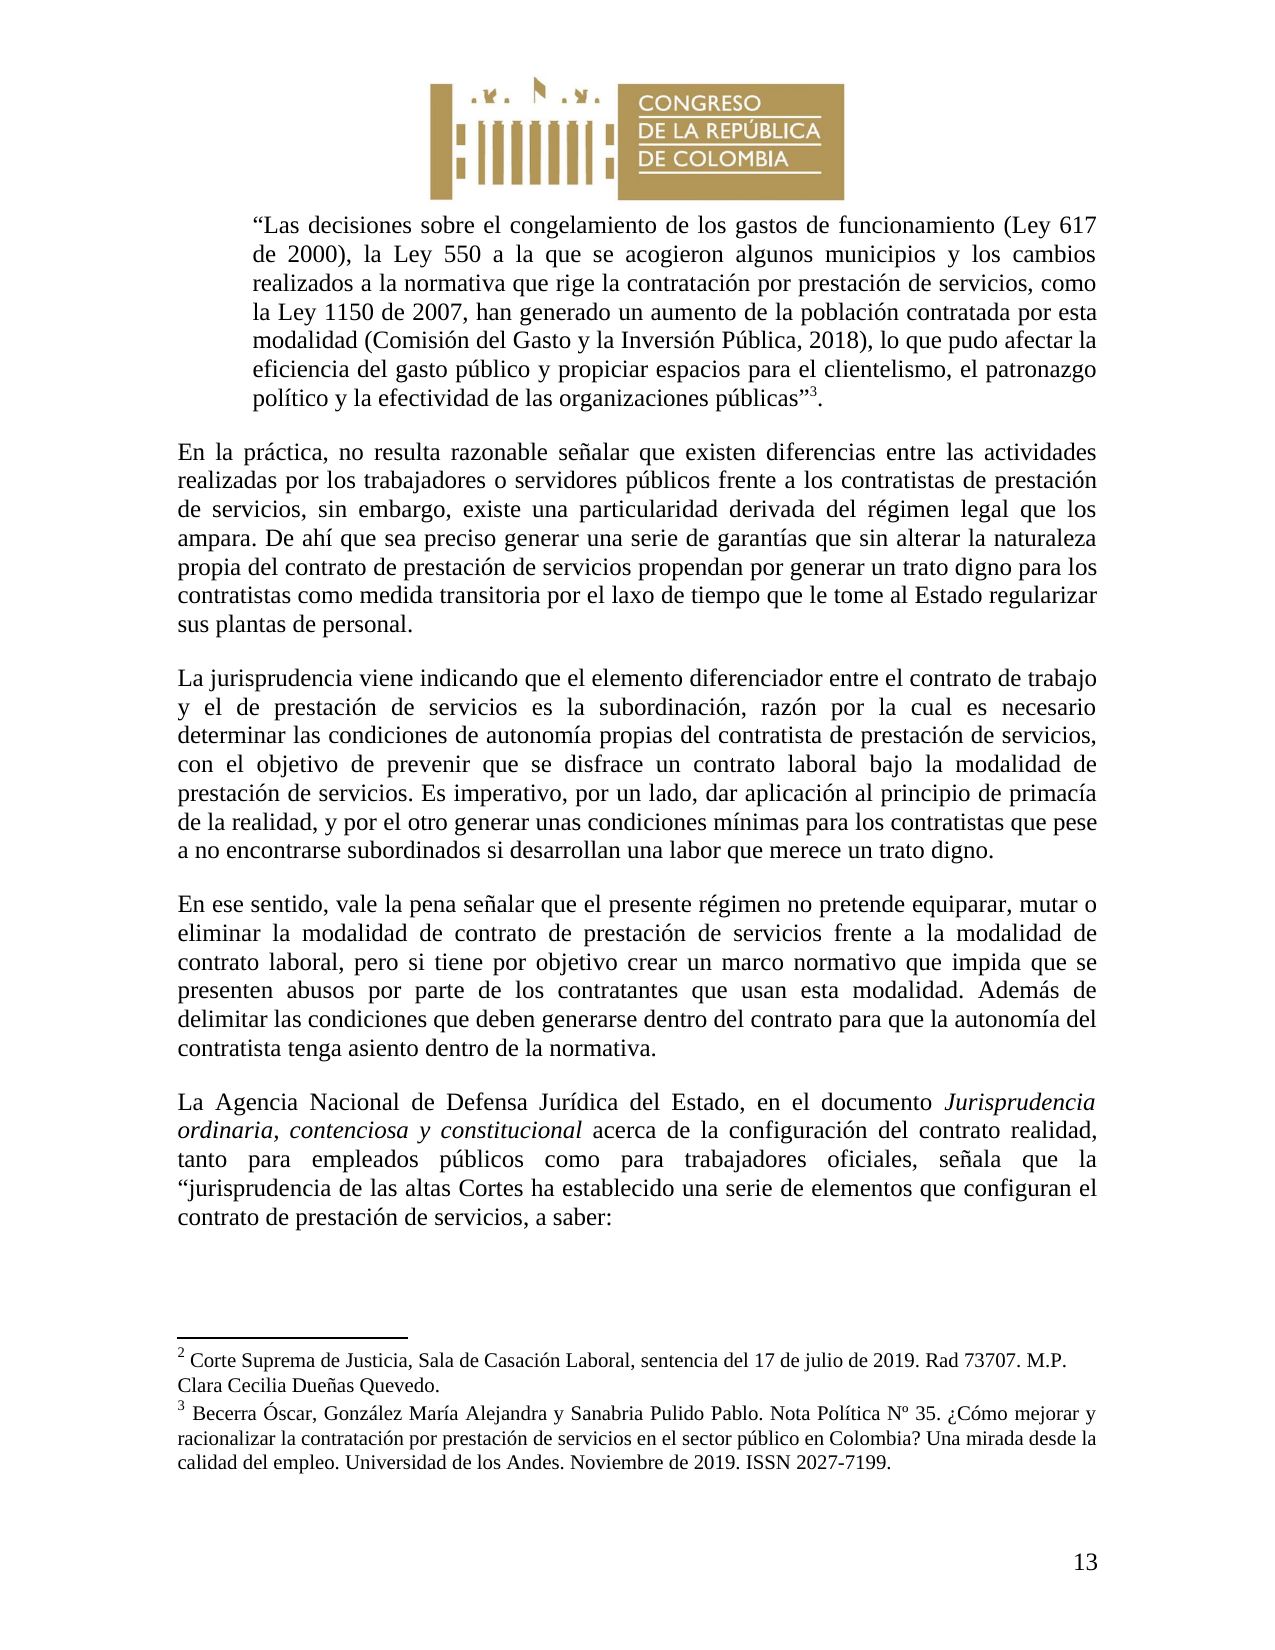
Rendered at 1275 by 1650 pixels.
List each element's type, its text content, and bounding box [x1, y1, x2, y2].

text “Las decisiones sobre el congelamiento de los gastos de funcionamiento (Ley 617 de 2000), la Ley 550 a la que se acogieron algunos municipios y los cambios realizados a la normativa que rige la contratación por prestación de servicios, como la Ley 1150 de 2007, han generado un aumento de la población contratada por esta modalidad (Comisión del Gasto y la Inversión Pública, 2018), lo que pudo afectar la eficiencia del gasto público y propiciar espacios para el clientelismo, el patronazgo político y la efectividad de las organizaciones públicas”. [252, 210, 1098, 412]
text En la práctica, no resulta razonable señalar que existen diferencias entre las actividades realizadas por los trabajadores o servidores públicos frente a los contratistas de prestación de servicios, sin embargo, existe una particularidad derivada del régimen legal que los ampara. De ahí que sea preciso generar una serie de garantías que sin alterar la naturaleza propia del contrato de prestación de servicios propendan por generar un trato digno para los contratistas como medida transitoria por el laxo de tiempo que le tome al Estado regularizar sus plantas de personal. [177, 437, 1098, 638]
text La jurisprudencia viene indicando que el elemento diferenciador entre el contrato de trabajo y el de prestación de servicios es la subordinación, razón por la cual es necesario determinar las condiciones de autonomía propias del contratista de prestación de servicios, con el objetivo de prevenir que se disfrace un contrato laboral bajo la modalidad de prestación de servicios. Es imperativo, por un lado, dar aplicación al principio de primacía de la realidad, y por el otro generar unas condiciones mínimas para los contratistas que pese a no encontrarse subordinados si desarrollan una labor que merece un trato digno. [177, 663, 1098, 864]
text En ese sentido, vale la pena señalar que el presente régimen no pretende equiparar, mutar o eliminar la modalidad de contrato de prestación de servicios frente a la modalidad de contrato laboral, pero si tiene por objetivo crear un marco normativo que impida que se presenten abusos por parte de los contratantes que usan esta modalidad. Además de delimitar las condiciones que deben generarse dentro del contrato para que la autonomía del contratista tenga asiento dentro de la normativa. [177, 889, 1098, 1062]
text La Agencia Nacional de Defensa Jurídica del Estado, en el documento Jurisprudencia ordinaria, contenciosa y constitucional acerca de la configuración del contrato realidad, tanto para empleados públicos como para trabajadores oficiales, señala que la “jurisprudencia de las altas Cortes ha establecido una serie de elementos que configuran el contrato de prestación de servicios, a saber: [177, 1087, 1098, 1230]
picture [425, 73, 851, 211]
